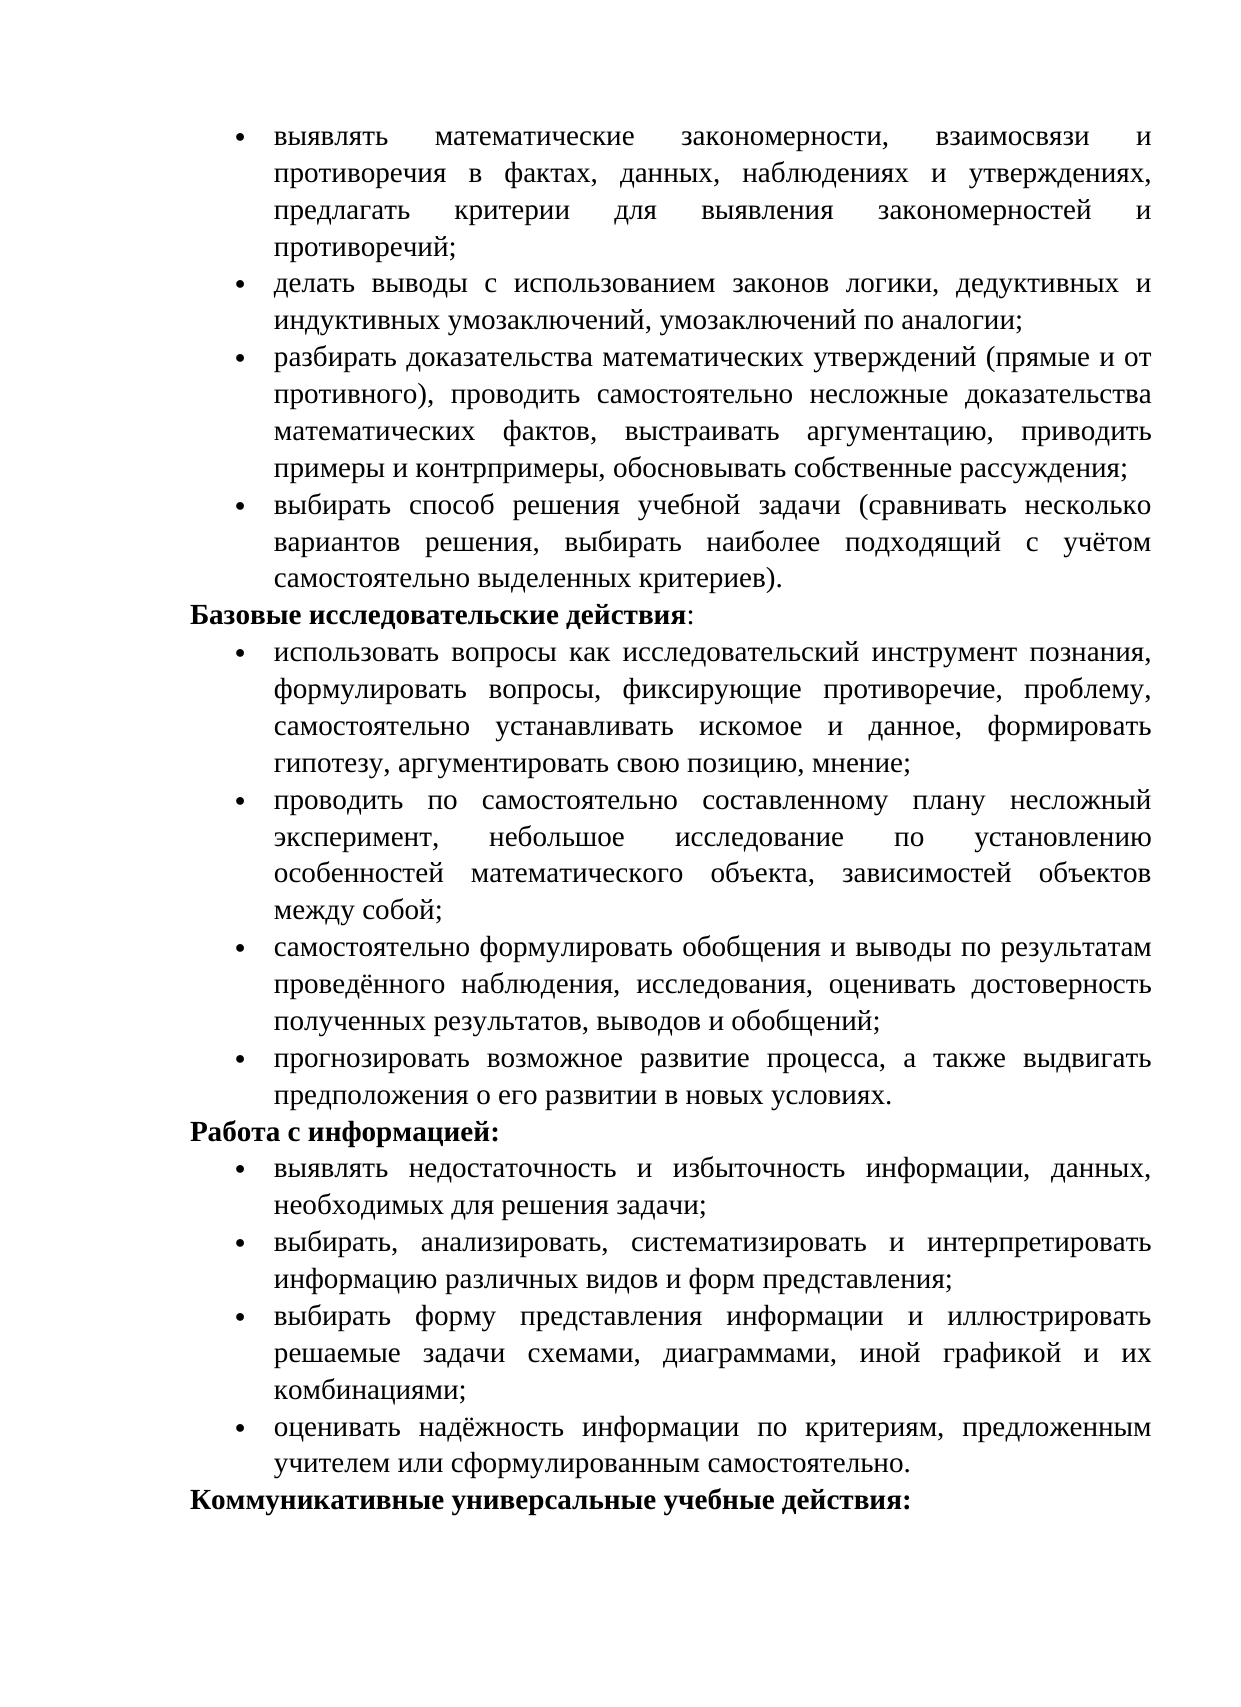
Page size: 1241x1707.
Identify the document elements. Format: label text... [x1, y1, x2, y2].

list прогнозировать возможное развитие процесса, а также выдвигать предположения о его развитии в новых условиях. [236, 1040, 1152, 1110]
list оценивать надёжность информации по критериям, предложенным учителем или сформулированным самостоятельно. [236, 1409, 1152, 1479]
text Коммуникативные универсальные учебные действия: [190, 1482, 1152, 1516]
list проводить по самостоятельно составленному плану несложный эксперимент, небольшое исследование по установлению особенностей математического объекта, зависимостей объектов между собой; [236, 782, 1152, 926]
list выявлять математические закономерности, взаимосвязи и противоречия в фактах, данных, наблюдениях и утверждениях, предлагать критерии для выявления закономерностей и противоречий; [236, 118, 1152, 262]
text Базовые исследовательские действия: [190, 597, 1152, 631]
list выбирать, анализировать, систематизировать и интерпретировать информацию различных видов и форм представления; [236, 1224, 1152, 1295]
list самостоятельно формулировать обобщения и выводы по результатам проведённого наблюдения, исследования, оценивать достоверность полученных результатов, выводов и обобщений; [236, 929, 1152, 1037]
list использовать вопросы как исследовательский инструмент познания, формулировать вопросы, фиксирующие противоречие, проблему, самостоятельно устанавливать искомое и данное, формировать гипотезу, аргументировать свою позицию, мнение; [236, 634, 1152, 778]
list выявлять недостаточность и избыточность информации, данных, необходимых для решения задачи; [236, 1151, 1152, 1221]
list выбирать форму представления информации и иллюстрировать решаемые задачи схемами, диаграммами, иной графикой и их комбинациями; [236, 1298, 1152, 1405]
list выбирать способ решения учебной задачи (сравнивать несколько вариантов решения, выбирать наиболее подходящий с учётом самостоятельно выделенных критериев). [236, 487, 1152, 594]
list разбирать доказательства математических утверждений (прямые и от противного), проводить самостоятельно несложные доказательства математических фактов, выстраивать аргументацию, приводить примеры и контрпримеры, обосновывать собственные рассуждения; [236, 339, 1152, 483]
text Работа с информацией: [190, 1114, 1152, 1147]
list делать выводы с использованием законов логики, дедуктивных и индуктивных умозаключений, умозаключений по аналогии; [236, 266, 1152, 336]
